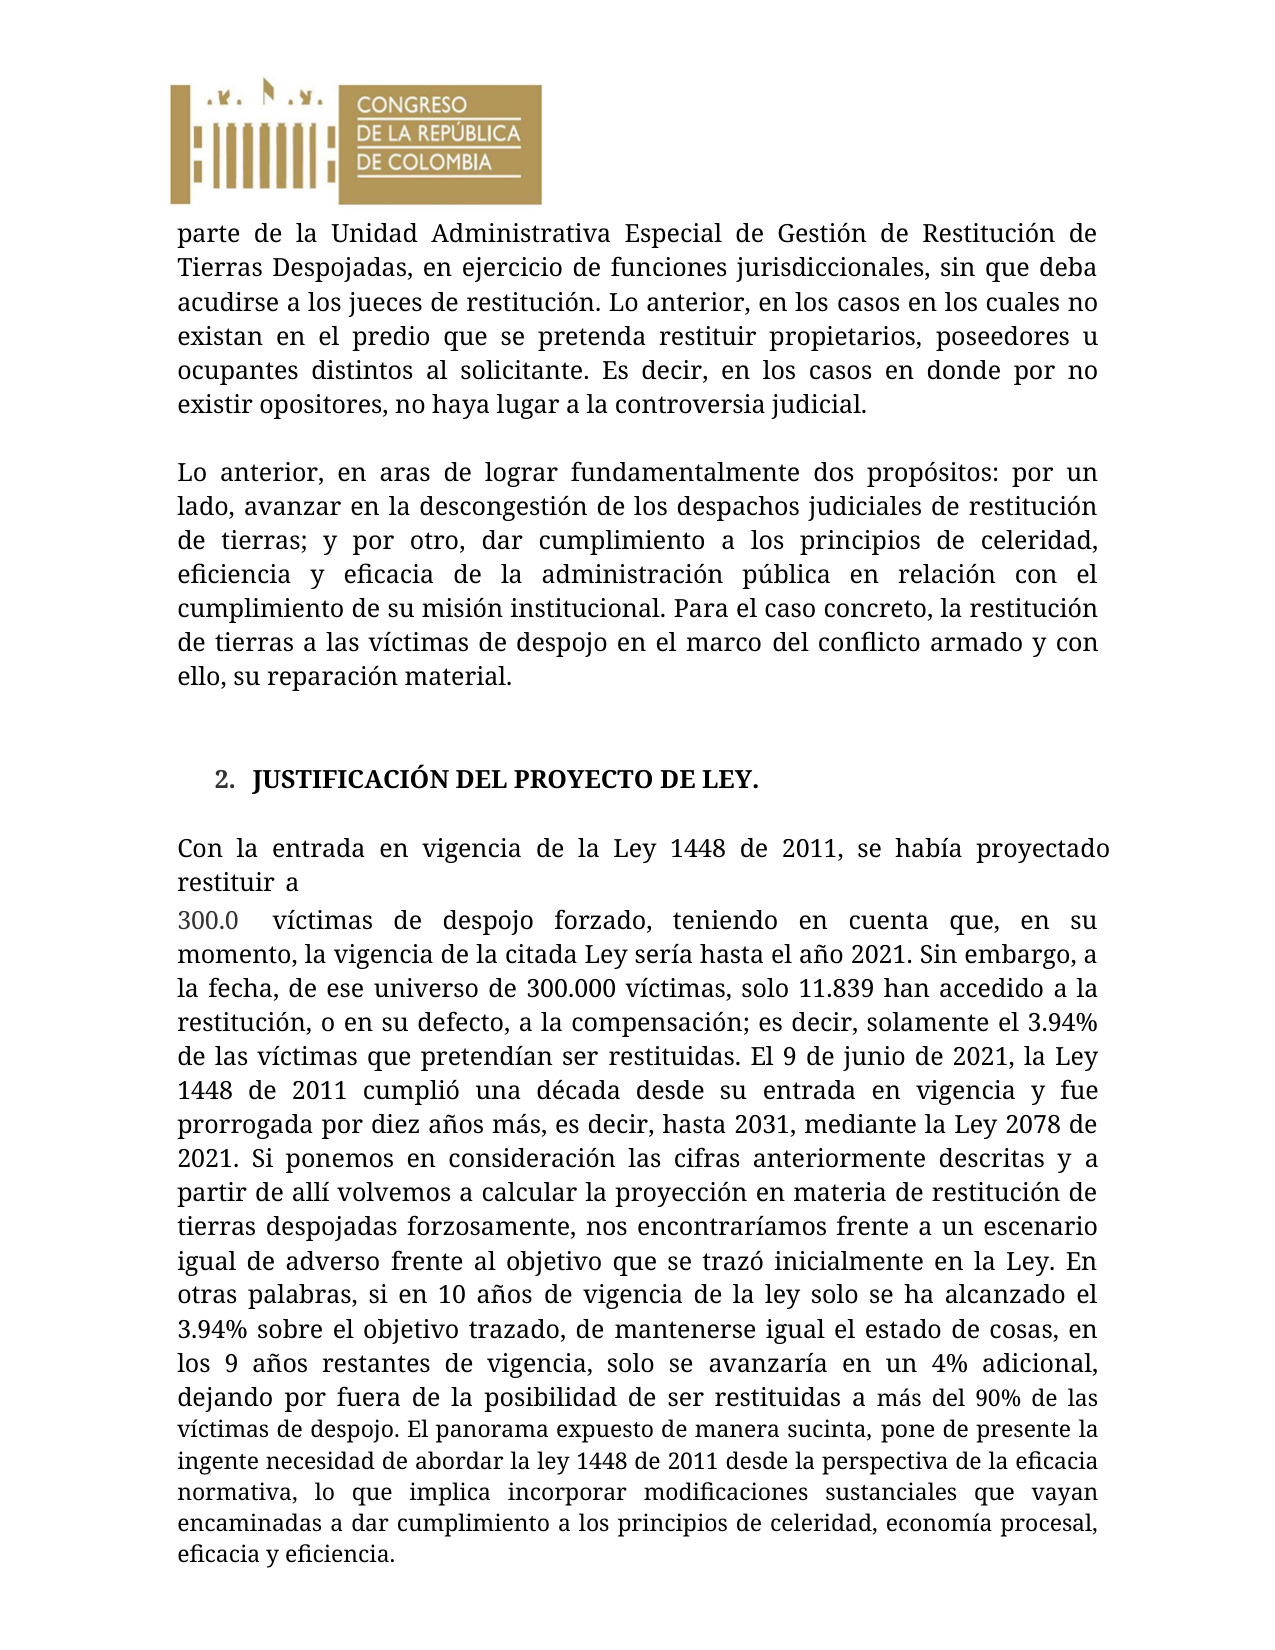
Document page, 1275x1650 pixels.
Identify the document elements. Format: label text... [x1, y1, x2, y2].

text Con la entrada en vigencia de la Ley 1448 de 2011, se había proyectado restituir a [177, 831, 1110, 899]
subtitle JUSTIFICACIÓN DEL PROYECTO DE LEY. [214, 761, 1110, 796]
list víctimas de despojo forzado, teniendo en cuenta que, en su momento, la vigencia de la citada Ley sería hasta el año 2021. Sin embargo, a la fecha, de ese universo de 300.000 víctimas, solo 11.839 han accedido a la restitución, o en su defecto, a la compensación; es decir, solamente el 3.94% de las víctimas que pretendían ser restituidas. El 9 de junio de 2021, la Ley 1448 de 2011 cumplió una década desde su entrada en vigencia y fue prorrogada por diez años más, es decir, hasta 2031, mediante la Ley 2078 de 2021. Si ponemos en consideración las cifras anteriormente descritas y a partir de allí volvemos a calcular la proyección en materia de restitución de tierras despojadas forzosamente, nos encontraríamos frente a un escenario igual de adverso frente al objetivo que se trazó inicialmente en la Ley. En otras palabras, si en 10 años de vigencia de la ley solo se ha alcanzado el 3.94% sobre el objetivo trazado, de mantenerse igual el estado de cosas, en los 9 años restantes de vigencia, solo se avanzaría en un 4% adicional, dejando por fuera de la posibilidad de ser restituidas a más del 90% de las víctimas de despojo. El panorama expuesto de manera sucinta, pone de presente la ingente necesidad de abordar la ley 1448 de 2011 desde la perspectiva de la eficacia normativa, lo que implica incorporar modificaciones sustanciales que vayan encaminadas a dar cumplimiento a los principios de celeridad, economía procesal, eficacia y eficiencia. [177, 902, 1099, 1570]
picture [166, 75, 548, 216]
text Lo anterior, en aras de lograr fundamentalmente dos propósitos: por un lado, avanzar en la descongestión de los despachos judiciales de restitución de tierras; y por otro, dar cumplimiento a los principios de celeridad, eficiencia y eficacia de la administración pública en relación con el cumplimiento de su misión institucional. Para el caso concreto, la restitución de tierras a las víctimas de despojo en el marco del conflicto armado y con ello, su reparación material. [177, 454, 1098, 693]
